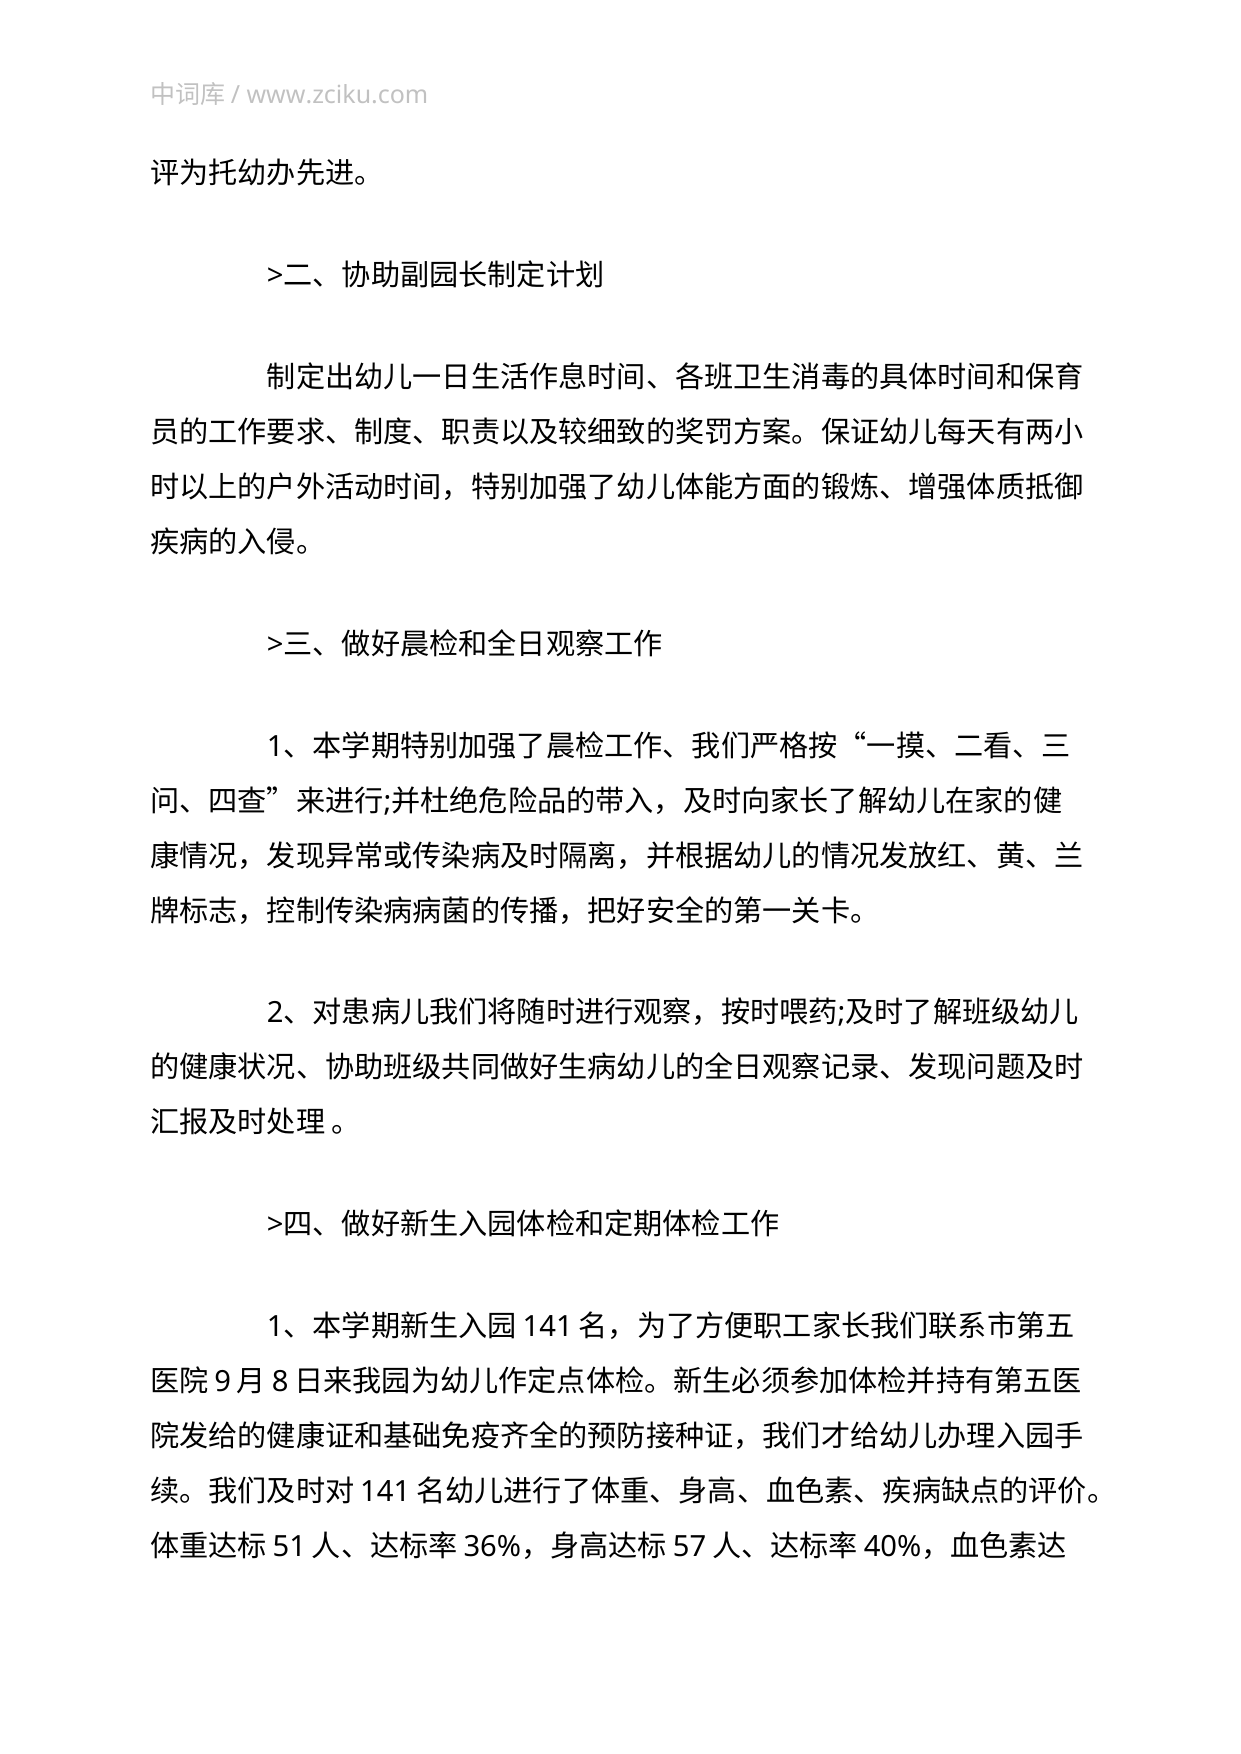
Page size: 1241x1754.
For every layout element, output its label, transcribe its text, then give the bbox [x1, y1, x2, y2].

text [150, 1302, 1090, 1565]
text >四、做好新生入园体检和定期体检工作 [150, 1201, 1090, 1243]
text 2、对患病儿我们将随时进行观察，按时喂药;及时了解班级幼儿的健康状况、协助班级共同做好生病幼儿的全日观察记录、发现问题及时汇报及时处理 。 [150, 989, 1090, 1141]
text 制定出幼儿一日生活作息时间、各班卫生消毒的具体时间和保育员的工作要求、制度、职责以及较细致的奖罚方案。保证幼儿每天有两小时以上的户外活动时间，特别加强了幼儿体能方面的锻炼、增强体质抵御疾病的入侵。 [150, 354, 1090, 561]
text >三、做好晨检和全日观察工作 [150, 620, 1090, 663]
text 1、本学期特别加强了晨检工作、我们严格按“一摸、二看、三问、四查”来进行;并杜绝危险品的带入，及时向家长了解幼儿在家的健康情况，发现异常或传染病及时隔离，并根据幼儿的情况发放红、黄、兰牌标志，控制传染病病菌的传播，把好安全的第一关卡。 [150, 722, 1090, 929]
text >二、协助副园长制定计划 [150, 252, 1090, 294]
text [150, 150, 1090, 192]
